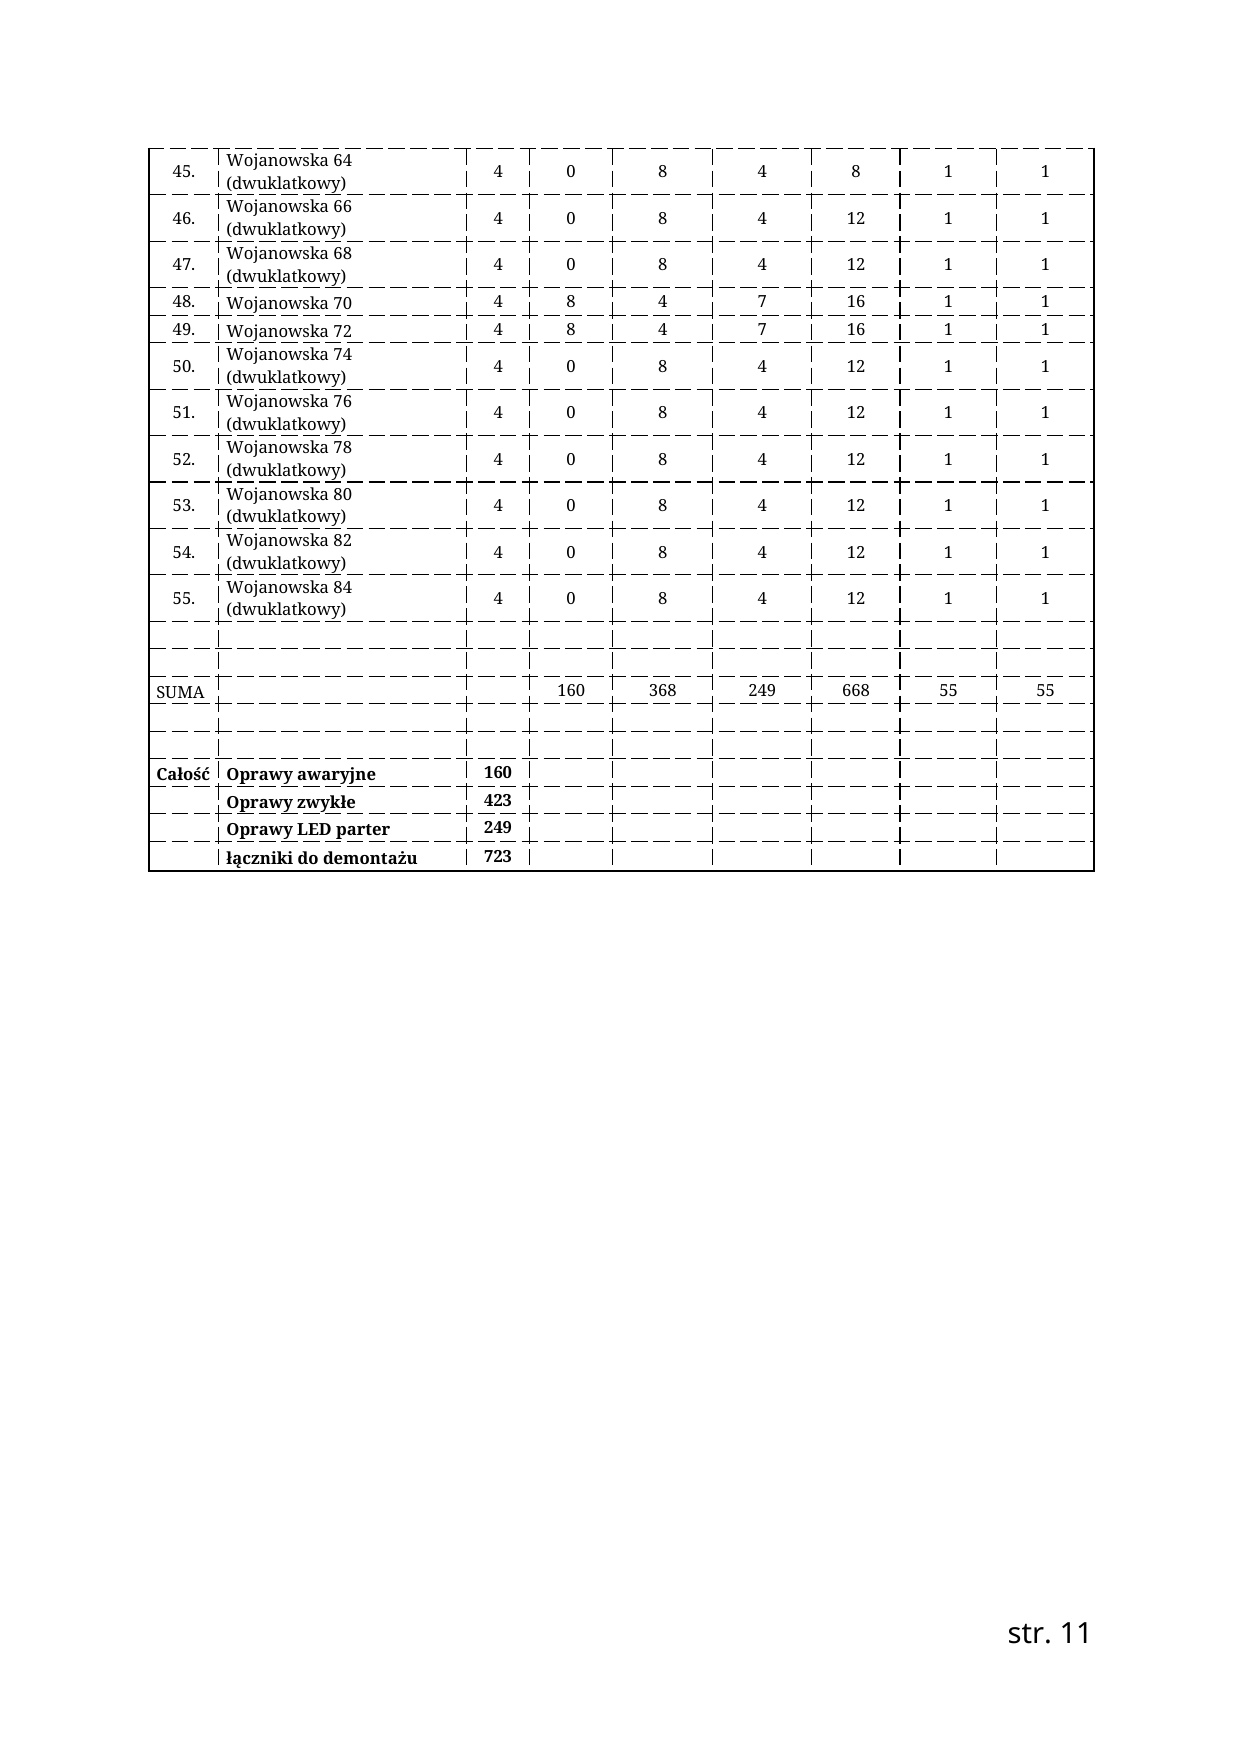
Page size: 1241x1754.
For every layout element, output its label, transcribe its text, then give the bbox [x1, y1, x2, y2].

table_cell [712, 758, 812, 786]
table_cell [997, 841, 1093, 869]
table_cell SUMA [150, 676, 219, 703]
table_cell 423 [467, 786, 529, 813]
table_cell [613, 731, 712, 758]
table_cell 12 [812, 528, 900, 574]
table_cell 8 [529, 315, 613, 342]
table_cell Oprawy zwykłe [219, 786, 467, 813]
table_cell [900, 813, 997, 841]
table_cell [467, 703, 529, 731]
table_cell [613, 786, 712, 813]
table_cell 12 [812, 435, 900, 481]
table_cell 0 [529, 435, 613, 481]
table_cell 1 [900, 528, 997, 574]
table_cell 12 [812, 342, 900, 388]
table_cell 0 [529, 481, 613, 528]
table_cell łączniki do demontażu [219, 841, 467, 869]
table_cell 50. [150, 342, 219, 388]
table_cell 12 [812, 574, 900, 621]
table_cell 1 [997, 148, 1093, 194]
table_cell 4 [613, 287, 712, 314]
table_cell [812, 703, 900, 731]
table_cell 1 [900, 194, 997, 241]
table_cell 249 [712, 676, 812, 703]
table_cell [219, 621, 467, 648]
table_cell 1 [900, 574, 997, 621]
table_cell 55 [900, 676, 997, 703]
table_cell 0 [529, 241, 613, 287]
table_cell [150, 648, 219, 676]
table_cell [529, 703, 613, 731]
table_cell [613, 813, 712, 841]
table_cell [529, 786, 613, 813]
table_cell 4 [467, 389, 529, 435]
table_cell Wojanowska 84 (dwuklatkowy) [219, 574, 467, 621]
table_cell 4 [467, 315, 529, 342]
table_cell [812, 786, 900, 813]
table_cell [219, 676, 467, 703]
table_cell [150, 813, 219, 841]
table_cell [529, 758, 613, 786]
table_cell 12 [812, 241, 900, 287]
table_cell 1 [900, 342, 997, 388]
table_cell [812, 731, 900, 758]
table_cell [219, 648, 467, 676]
table_cell 4 [712, 435, 812, 481]
table_cell 0 [529, 194, 613, 241]
table_cell [150, 621, 219, 648]
table_cell [150, 786, 219, 813]
table_cell [529, 813, 613, 841]
table_cell [812, 841, 900, 869]
table_cell [712, 841, 812, 869]
table_cell 1 [900, 287, 997, 314]
table_cell Wojanowska 72 [219, 315, 467, 342]
table_cell [997, 703, 1093, 731]
table_cell [997, 621, 1093, 648]
table_cell 51. [150, 389, 219, 435]
table_cell 48. [150, 287, 219, 314]
table_cell 55. [150, 574, 219, 621]
table_cell [900, 621, 997, 648]
table_cell [613, 703, 712, 731]
table_cell [467, 648, 529, 676]
table_cell 8 [613, 481, 712, 528]
table_cell [997, 786, 1093, 813]
table_cell [529, 621, 613, 648]
table_cell 4 [712, 241, 812, 287]
table_cell 1 [997, 574, 1093, 621]
table_cell 4 [613, 315, 712, 342]
table_cell [900, 758, 997, 786]
table_cell 160 [467, 758, 529, 786]
table_cell 8 [613, 574, 712, 621]
table_cell 4 [467, 528, 529, 574]
table_cell Wojanowska 78 (dwuklatkowy) [219, 435, 467, 481]
table_cell 4 [467, 574, 529, 621]
table_cell 4 [467, 194, 529, 241]
table_cell 1 [997, 194, 1093, 241]
table_cell 12 [812, 481, 900, 528]
table_cell 8 [613, 241, 712, 287]
table_cell 4 [712, 194, 812, 241]
table_cell 4 [467, 148, 529, 194]
table_cell 4 [712, 528, 812, 574]
table_cell 1 [900, 315, 997, 342]
table_cell [997, 731, 1093, 758]
table_cell 8 [613, 194, 712, 241]
table_cell [150, 703, 219, 731]
table_cell [150, 731, 219, 758]
table_cell [467, 676, 529, 703]
table_cell 1 [900, 389, 997, 435]
table_cell 4 [712, 574, 812, 621]
table_cell 1 [900, 481, 997, 528]
table_cell 368 [613, 676, 712, 703]
table_cell [900, 703, 997, 731]
table_cell [613, 621, 712, 648]
table_cell [529, 648, 613, 676]
table_cell [997, 758, 1093, 786]
table_cell 1 [900, 435, 997, 481]
table_cell 4 [467, 481, 529, 528]
table_cell 12 [812, 194, 900, 241]
table_cell 8 [613, 528, 712, 574]
table_cell 1 [997, 481, 1093, 528]
table_cell Całość [150, 758, 219, 786]
table_cell 4 [712, 389, 812, 435]
table_cell [900, 786, 997, 813]
table_cell 4 [467, 287, 529, 314]
table_cell [997, 648, 1093, 676]
table_cell 1 [900, 241, 997, 287]
table_cell [900, 731, 997, 758]
table_cell [529, 841, 613, 869]
table_cell [997, 813, 1093, 841]
table_cell 668 [812, 676, 900, 703]
table_cell [467, 621, 529, 648]
table_cell [613, 841, 712, 869]
table_cell 0 [529, 148, 613, 194]
table_cell 8 [613, 148, 712, 194]
table_cell 0 [529, 528, 613, 574]
table_cell [812, 758, 900, 786]
table_cell 1 [997, 528, 1093, 574]
table_cell [467, 731, 529, 758]
table_cell [219, 703, 467, 731]
table_cell 4 [712, 342, 812, 388]
table_cell Wojanowska 70 [219, 287, 467, 314]
table_cell [712, 648, 812, 676]
table_cell 4 [712, 481, 812, 528]
table_cell [712, 813, 812, 841]
table_cell 160 [529, 676, 613, 703]
table_cell 4 [467, 241, 529, 287]
table_cell 52. [150, 435, 219, 481]
table_cell 8 [613, 342, 712, 388]
table_cell Wojanowska 82 (dwuklatkowy) [219, 528, 467, 574]
table_cell 54. [150, 528, 219, 574]
table_cell 16 [812, 287, 900, 314]
table_cell 723 [467, 841, 529, 869]
table_cell 45. [150, 148, 219, 194]
table_cell 8 [613, 389, 712, 435]
table_cell [712, 786, 812, 813]
table_cell Wojanowska 66 (dwuklatkowy) [219, 194, 467, 241]
table_cell Wojanowska 80 (dwuklatkowy) [219, 481, 467, 528]
table_cell 1 [997, 315, 1093, 342]
table_cell 1 [900, 148, 997, 194]
table_cell 249 [467, 813, 529, 841]
table_cell [613, 648, 712, 676]
table_cell [900, 648, 997, 676]
table_cell 0 [529, 389, 613, 435]
table_cell [219, 731, 467, 758]
table_cell 1 [997, 435, 1093, 481]
table_cell 4 [467, 342, 529, 388]
table_cell [613, 758, 712, 786]
table_cell 1 [997, 287, 1093, 314]
table_cell 46. [150, 194, 219, 241]
table_cell 53. [150, 481, 219, 528]
table_cell [150, 841, 219, 869]
table_cell 4 [467, 435, 529, 481]
table_cell 12 [812, 389, 900, 435]
table_cell 16 [812, 315, 900, 342]
table_cell Oprawy LED parter [219, 813, 467, 841]
table_cell 1 [997, 389, 1093, 435]
table_cell [529, 731, 613, 758]
table_cell 49. [150, 315, 219, 342]
table_cell 4 [712, 148, 812, 194]
table_cell [812, 813, 900, 841]
table_cell 8 [529, 287, 613, 314]
table_cell [712, 621, 812, 648]
table_cell [812, 648, 900, 676]
table_cell 7 [712, 287, 812, 314]
table_cell 0 [529, 574, 613, 621]
table_cell Oprawy awaryjne [219, 758, 467, 786]
table_cell 55 [997, 676, 1093, 703]
table_cell 7 [712, 315, 812, 342]
table_cell Wojanowska 64 (dwuklatkowy) [219, 148, 467, 194]
table_cell [712, 703, 812, 731]
table_cell Wojanowska 68 (dwuklatkowy) [219, 241, 467, 287]
table_cell Wojanowska 74 (dwuklatkowy) [219, 342, 467, 388]
table_cell [812, 621, 900, 648]
table_cell 0 [529, 342, 613, 388]
table_cell 8 [812, 148, 900, 194]
table_cell 1 [997, 241, 1093, 287]
table_cell 1 [997, 342, 1093, 388]
table_cell Wojanowska 76 (dwuklatkowy) [219, 389, 467, 435]
table_cell 47. [150, 241, 219, 287]
table_cell [900, 841, 997, 869]
table_cell 8 [613, 435, 712, 481]
table_cell [712, 731, 812, 758]
